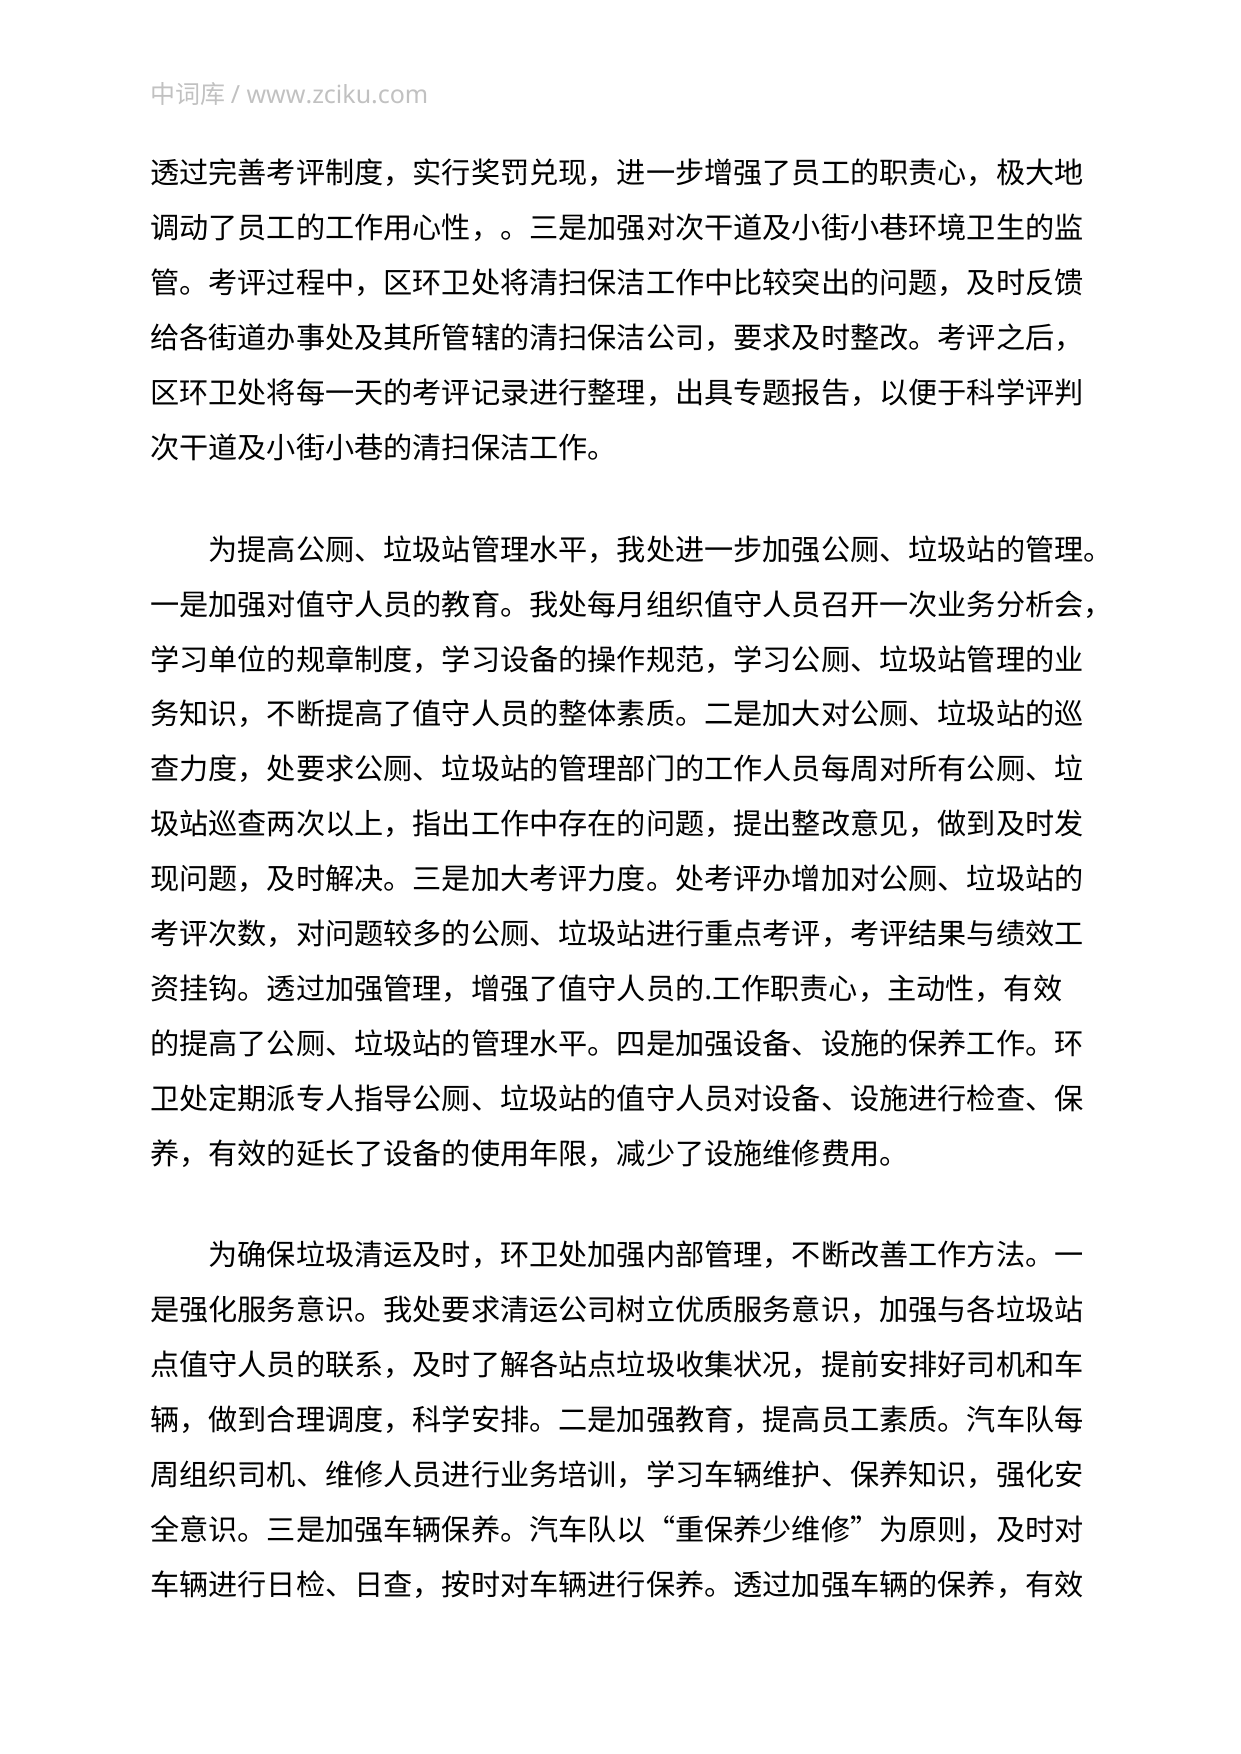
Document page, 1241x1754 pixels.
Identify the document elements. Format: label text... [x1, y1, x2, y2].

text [150, 150, 1090, 467]
text 为提高公厕、垃圾站管理水平，我处进一步加强公厕、垃圾站的管理。一是加强对值守人员的教育。我处每月组织值守人员召开一次业务分析会，学习单位的规章制度，学习设备的操作规范，学习公厕、垃圾站管理的业务知识，不断提高了值守人员的整体素质。二是加大对公厕、垃圾站的巡查力度，处要求公厕、垃圾站的管理部门的工作人员每周对所有公厕、垃圾站巡查两次以上，指出工作中存在的问题，提出整改意见，做到及时发现问题，及时解决。三是加大考评力度。处考评办增加对公厕、垃圾站的考评次数，对问题较多的公厕、垃圾站进行重点考评，考评结果与绩效工资挂钩。透过加强管理，增强了值守人员的.工作职责心，主动性，有效的提高了公厕、垃圾站的管理水平。四是加强设备、设施的保养工作。环卫处定期派专人指导公厕、垃圾站的值守人员对设备、设施进行检查、保养，有效的延长了设备的使用年限，减少了设施维修费用。 [150, 526, 1090, 1172]
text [150, 1232, 1090, 1604]
